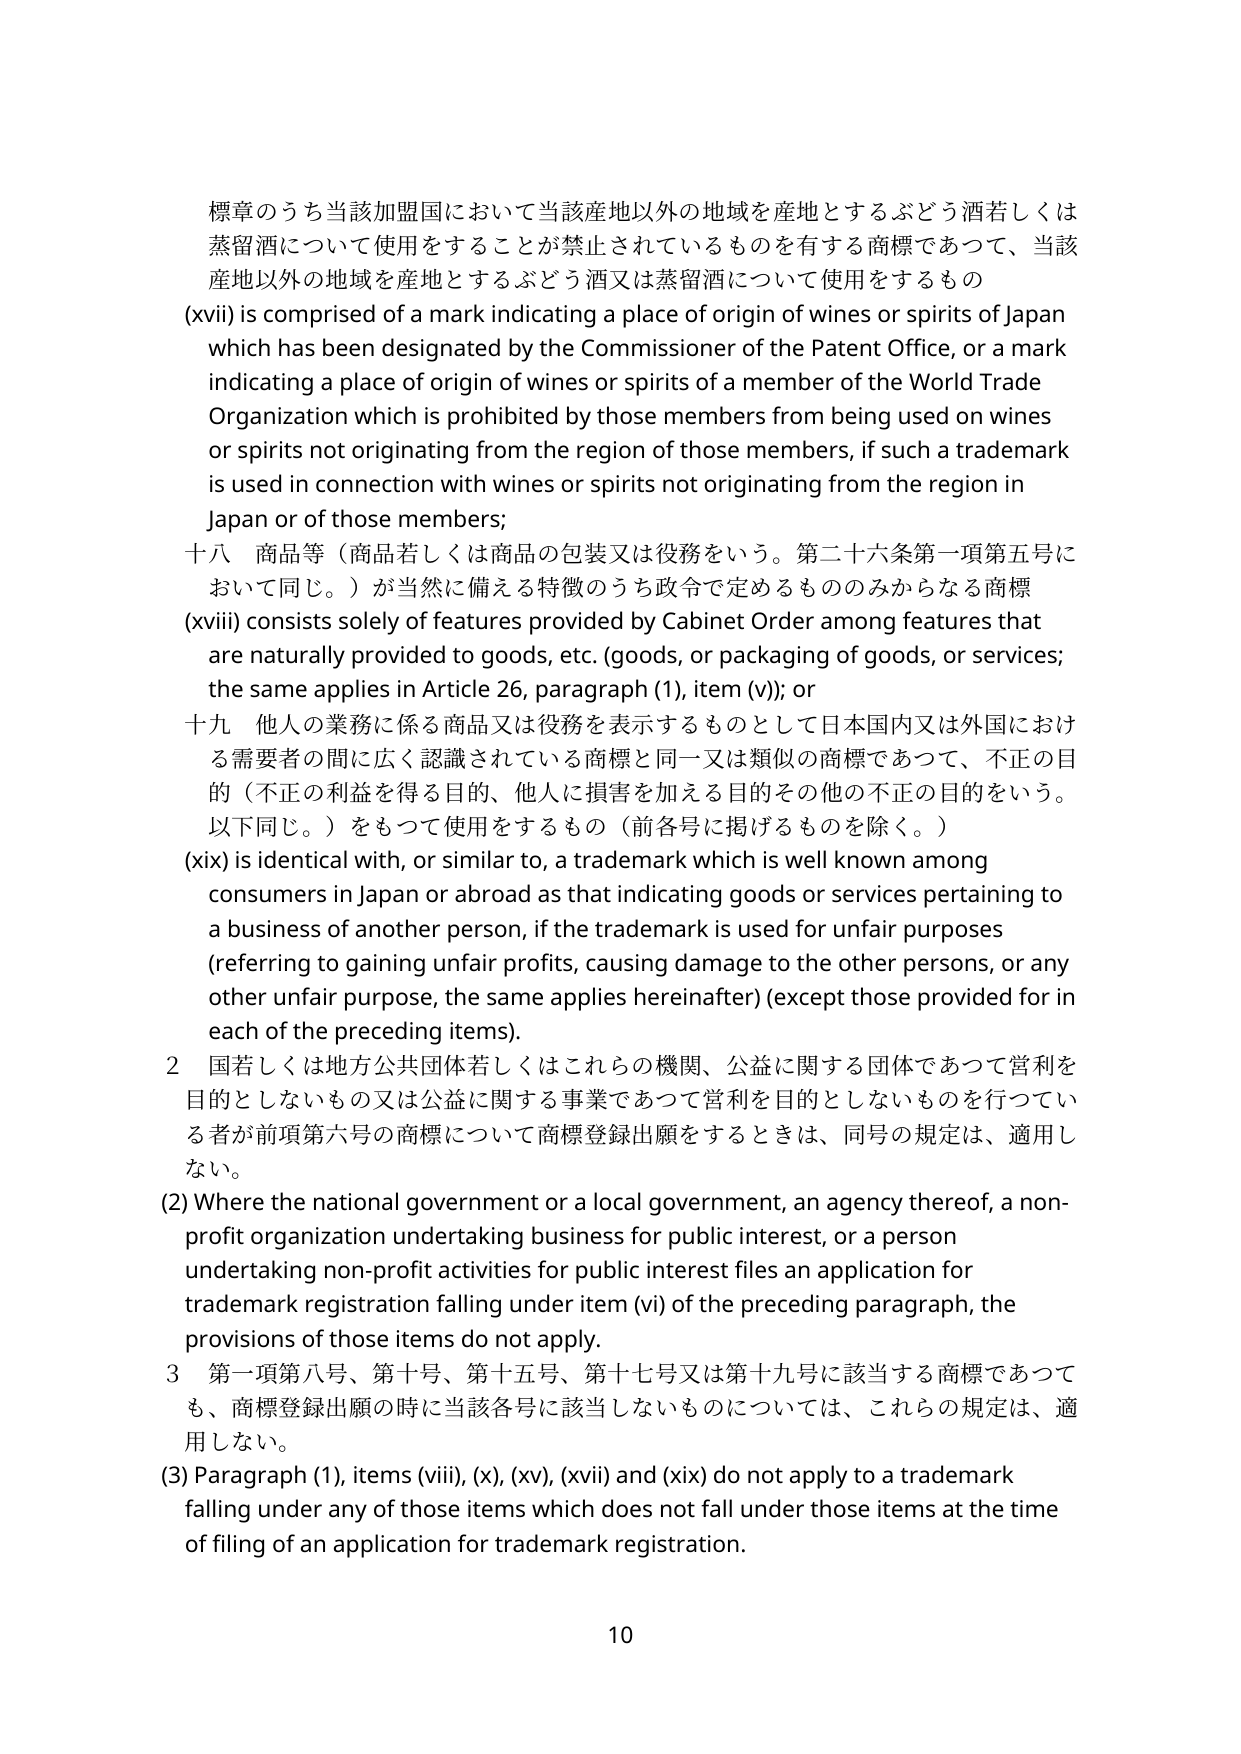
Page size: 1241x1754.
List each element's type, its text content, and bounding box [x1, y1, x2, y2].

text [184, 194, 1079, 296]
text (xix) is identical with, or similar to, a trademark which is well known among consumers in Japan or abroad as that indicating goods or services pertaining to a business of another person, if the trademark is used for unfair purposes (referring to gaining unfair profits, causing damage to the other persons, or any other unfair purpose, the same applies hereinafter) (except those provided for in each of the preceding items). [184, 843, 1079, 1048]
text ３ 第一項第八号、第十号、第十五号、第十七号又は第十九号に該当する商標であつても、商標登録出願の時に当該各号に該当しないものについては、これらの規定は、適用しない。 [161, 1355, 1079, 1458]
text 十九 他人の業務に係る商品又は役務を表示するものとして日本国内又は外国における需要者の間に広く認識されている商標と同一又は類似の商標であつて、不正の目的（不正の利益を得る目的、他人に損害を加える目的その他の不正の目的をいう。以下同じ。）をもつて使用をするもの（前各号に掲げるものを除く。） [184, 706, 1079, 843]
text ２ 国若しくは地方公共団体若しくはこれらの機関、公益に関する団体であつて営利を目的としないもの又は公益に関する事業であつて営利を目的としないものを行つている者が前項第六号の商標について商標登録出願をするときは、同号の規定は、適用しない。 [161, 1048, 1079, 1184]
text 十八 商品等（商品若しくは商品の包装又は役務をいう。第二十六条第一項第五号において同じ。）が当然に備える特徴のうち政令で定めるもののみからなる商標 [184, 535, 1079, 604]
text (3) Paragraph (1), items (viii), (x), (xv), (xvii) and (xix) do not apply to a trademark falling under any of those items which does not fall under those items at the time of filing of an application for trademark registration. [161, 1458, 1079, 1560]
text (2) Where the national government or a local government, an agency thereof, a non-profit organization undertaking business for public interest, or a person undertaking non-profit activities for public interest files an application for trademark registration falling under item (vi) of the preceding paragraph, the provisions of those items do not apply. [161, 1184, 1079, 1355]
text (xviii) consists solely of features provided by Cabinet Order among features that are naturally provided to goods, etc. (goods, or packaging of goods, or services; the same applies in Article 26, paragraph (1), item (v)); or [184, 604, 1079, 706]
text (xvii) is comprised of a mark indicating a place of origin of wines or spirits of Japan which has been designated by the Commissioner of the Patent Office, or a mark indicating a place of origin of wines or spirits of a member of the World Trade Organization which is prohibited by those members from being used on wines or spirits not originating from the region of those members, if such a trademark is used in connection with wines or spirits not originating from the region in Japan or of those members; [184, 296, 1079, 535]
